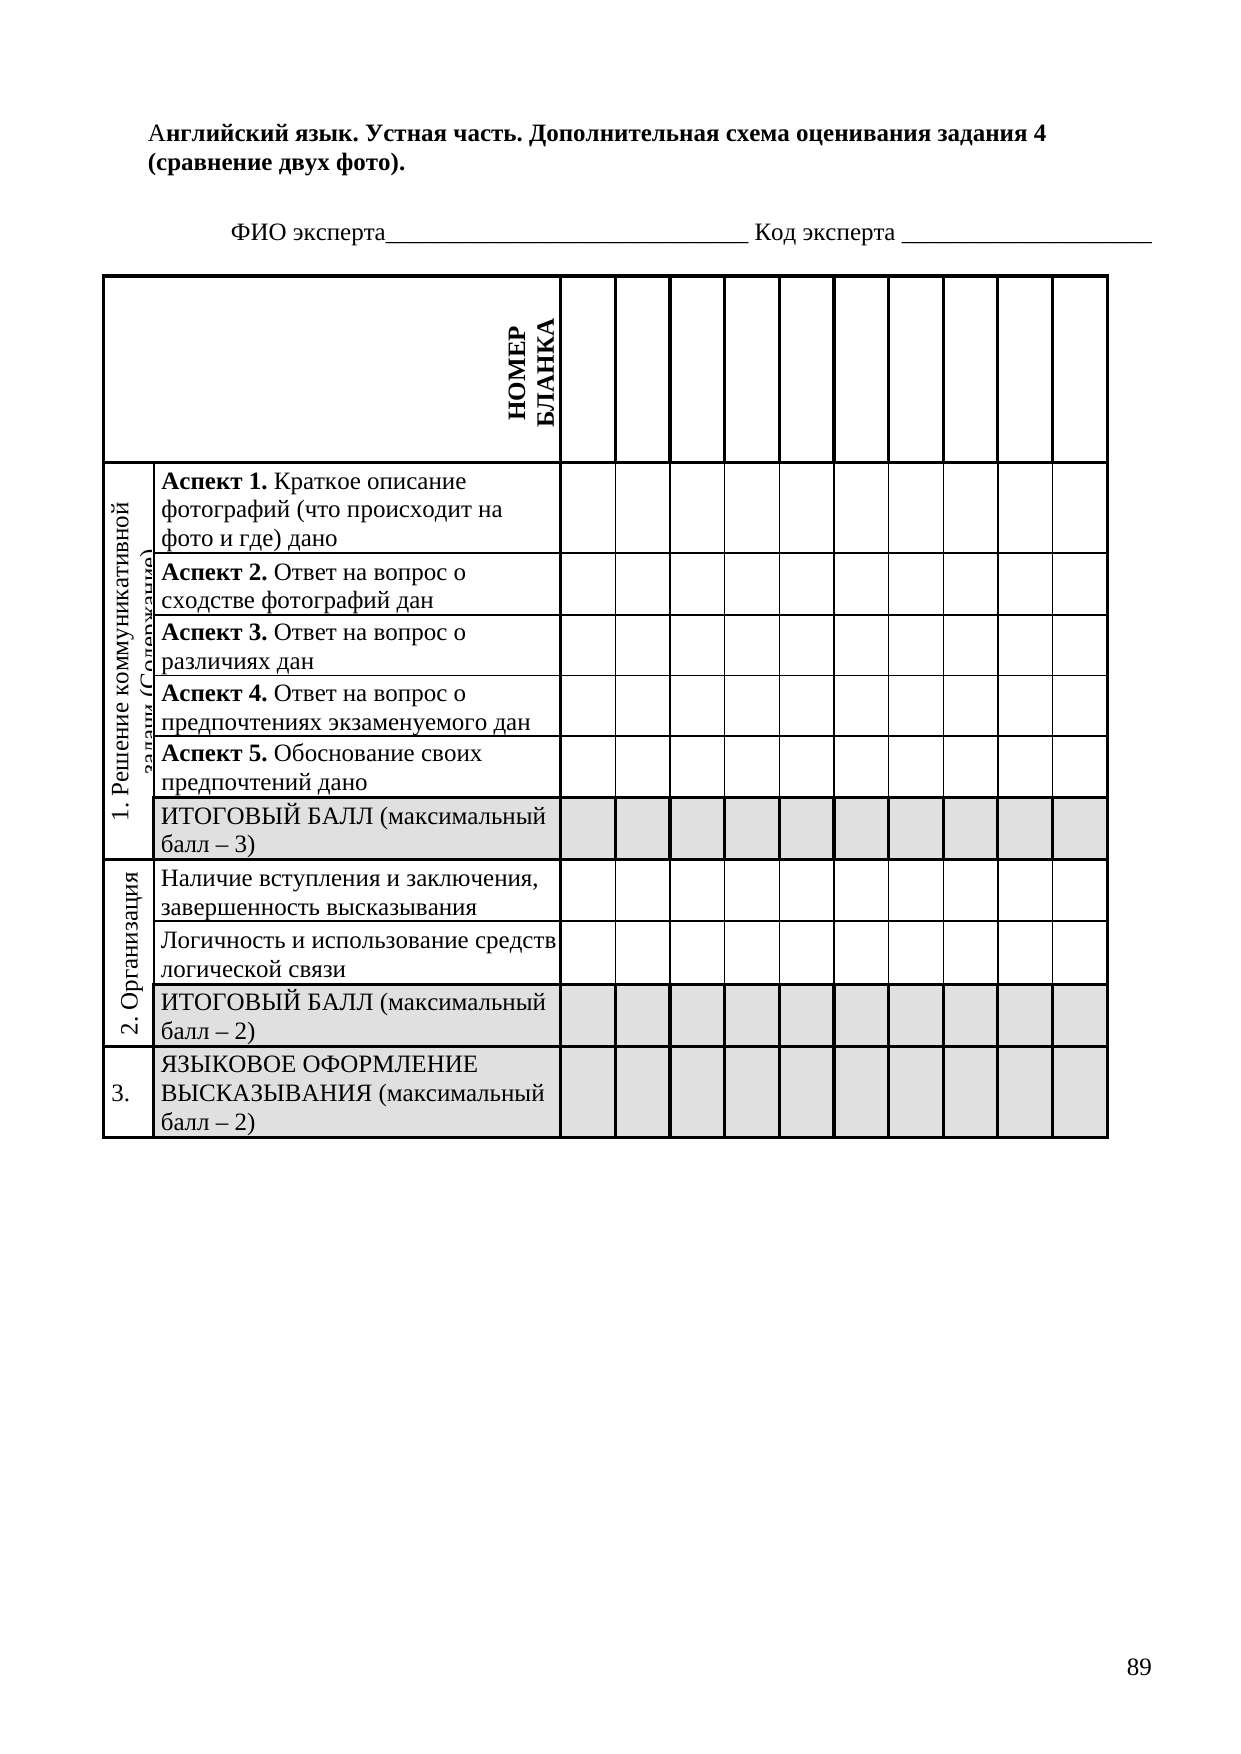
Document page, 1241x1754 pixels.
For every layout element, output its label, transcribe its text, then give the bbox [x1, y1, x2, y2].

table_cell [1053, 737, 1106, 796]
table_cell Аспект 5. Обоснование своих предпочтений дано [155, 737, 559, 796]
table_cell [1053, 464, 1106, 552]
table_header [999, 278, 1051, 461]
table_cell [999, 737, 1052, 796]
table_cell [889, 737, 943, 796]
table_cell [944, 616, 997, 675]
table_cell [671, 676, 724, 735]
table_cell [562, 737, 615, 796]
table_cell [780, 737, 833, 796]
table_cell [725, 554, 779, 614]
table_cell [616, 676, 669, 735]
table_cell [780, 464, 833, 552]
table_cell [836, 799, 887, 858]
table_cell [999, 616, 1052, 675]
table_cell [999, 986, 1051, 1045]
table_cell [671, 861, 724, 920]
table_cell [835, 676, 888, 735]
table_cell [1053, 554, 1106, 614]
table_cell 3. [105, 1048, 152, 1136]
table_cell [725, 676, 779, 735]
table_cell [781, 799, 832, 858]
table_cell [889, 616, 943, 675]
table_cell [835, 616, 888, 675]
table_cell [562, 464, 615, 552]
table_cell [616, 464, 669, 552]
table_cell [944, 737, 997, 796]
table_cell [889, 922, 943, 983]
table_cell [999, 676, 1052, 735]
table_cell [616, 922, 669, 983]
text ФИО эксперта_____________________________ Код эксперта ____________________ [148, 217, 1152, 246]
table_cell [1053, 861, 1106, 920]
table_cell [616, 737, 669, 796]
table_cell [835, 554, 888, 614]
table_cell [562, 986, 614, 1045]
table_cell [944, 464, 997, 552]
table_cell [835, 464, 888, 552]
table_cell [945, 1048, 996, 1136]
table_cell [999, 554, 1052, 614]
table_cell [835, 861, 888, 920]
table_cell [890, 1048, 942, 1136]
table_cell Наличие вступления и заключения, завершенность высказывания [155, 861, 559, 920]
table_cell ЯЗЫКОВОЕ ОФОРМЛЕНИЕ ВЫСКАЗЫВАНИЯ (максимальный балл – 2) [155, 1048, 559, 1136]
table_cell [890, 986, 942, 1045]
table_cell [999, 922, 1052, 983]
table_cell [1054, 1048, 1106, 1136]
table_cell [890, 799, 942, 858]
table_cell Аспект 1. Краткое описание фотографий (что происходит на фото и где) дано [155, 464, 559, 552]
table_cell Логичность и использование средств логической связи [155, 922, 559, 983]
table_cell [671, 737, 724, 796]
table_header [617, 278, 668, 461]
table_cell [781, 986, 832, 1045]
table_cell [944, 861, 997, 920]
table_cell [889, 554, 943, 614]
table_cell [616, 616, 669, 675]
table_cell [781, 1048, 832, 1136]
table_header [726, 278, 778, 461]
table_cell [616, 861, 669, 920]
table_header [836, 278, 887, 461]
table_cell [562, 554, 615, 614]
table_cell [725, 922, 779, 983]
table_cell Аспект 4. Ответ на вопрос о предпочтениях экзаменуемого дан [155, 676, 559, 735]
table_cell Аспект 3. Ответ на вопрос о различиях дан [155, 616, 559, 675]
table_cell [726, 799, 778, 858]
table_cell [780, 554, 833, 614]
table_cell [726, 1048, 778, 1136]
table_cell [780, 861, 833, 920]
table_header [562, 278, 614, 461]
table_header [672, 278, 723, 461]
table_cell [672, 799, 723, 858]
table_cell [1053, 922, 1106, 983]
table_cell [617, 1048, 668, 1136]
table_header НОМЕР БЛАНКА [105, 278, 559, 461]
table_cell [835, 922, 888, 983]
table_cell [889, 676, 943, 735]
table_cell 2. Организация [105, 861, 153, 1045]
table_cell [780, 922, 833, 983]
table_cell [672, 1048, 723, 1136]
table_cell [671, 616, 724, 675]
table_cell [725, 861, 779, 920]
table_cell [1053, 616, 1106, 675]
table_cell [999, 799, 1051, 858]
table_cell [671, 554, 724, 614]
table_cell [671, 464, 724, 552]
table_header [1054, 278, 1106, 461]
table_cell [999, 464, 1052, 552]
table_cell ИТОГОВЫЙ БАЛЛ (максимальный балл – 3) [155, 799, 559, 858]
table_cell [1053, 676, 1106, 735]
table_cell [999, 1048, 1051, 1136]
table_cell 1. Решение коммуникативной задачи (Содержание) [105, 464, 153, 858]
table_cell [562, 922, 615, 983]
table_cell [562, 616, 615, 675]
table_cell [725, 464, 779, 552]
table_cell [562, 799, 614, 858]
table_cell [944, 922, 997, 983]
table_cell [999, 861, 1052, 920]
table_cell [945, 986, 996, 1045]
table_cell ИТОГОВЫЙ БАЛЛ (максимальный балл – 2) [155, 986, 559, 1045]
table_cell [780, 616, 833, 675]
text Английский язык. Устная часть. Дополнительная схема оценивания задания 4 (сравнение двух фото). [148, 118, 1152, 176]
table_cell [836, 1048, 887, 1136]
table_header [890, 278, 942, 461]
table_cell [944, 676, 997, 735]
table_cell [1054, 986, 1106, 1045]
table_cell [616, 554, 669, 614]
table_cell [617, 986, 668, 1045]
table_cell [672, 986, 723, 1045]
table_cell [889, 464, 943, 552]
table_cell [945, 799, 996, 858]
table_cell [944, 554, 997, 614]
table_cell [725, 737, 779, 796]
table_cell [1054, 799, 1106, 858]
table_cell [562, 1048, 614, 1136]
table_cell [889, 861, 943, 920]
table_cell [835, 737, 888, 796]
table_cell [780, 676, 833, 735]
table_cell Аспект 2. Ответ на вопрос о сходстве фотографий дан [155, 554, 559, 614]
table_cell [836, 986, 887, 1045]
table_cell [671, 922, 724, 983]
table_cell [617, 799, 668, 858]
table_cell [725, 616, 779, 675]
table_header [781, 278, 832, 461]
table_header [945, 278, 996, 461]
table_cell [562, 676, 615, 735]
table_cell [562, 861, 615, 920]
table_cell [726, 986, 778, 1045]
